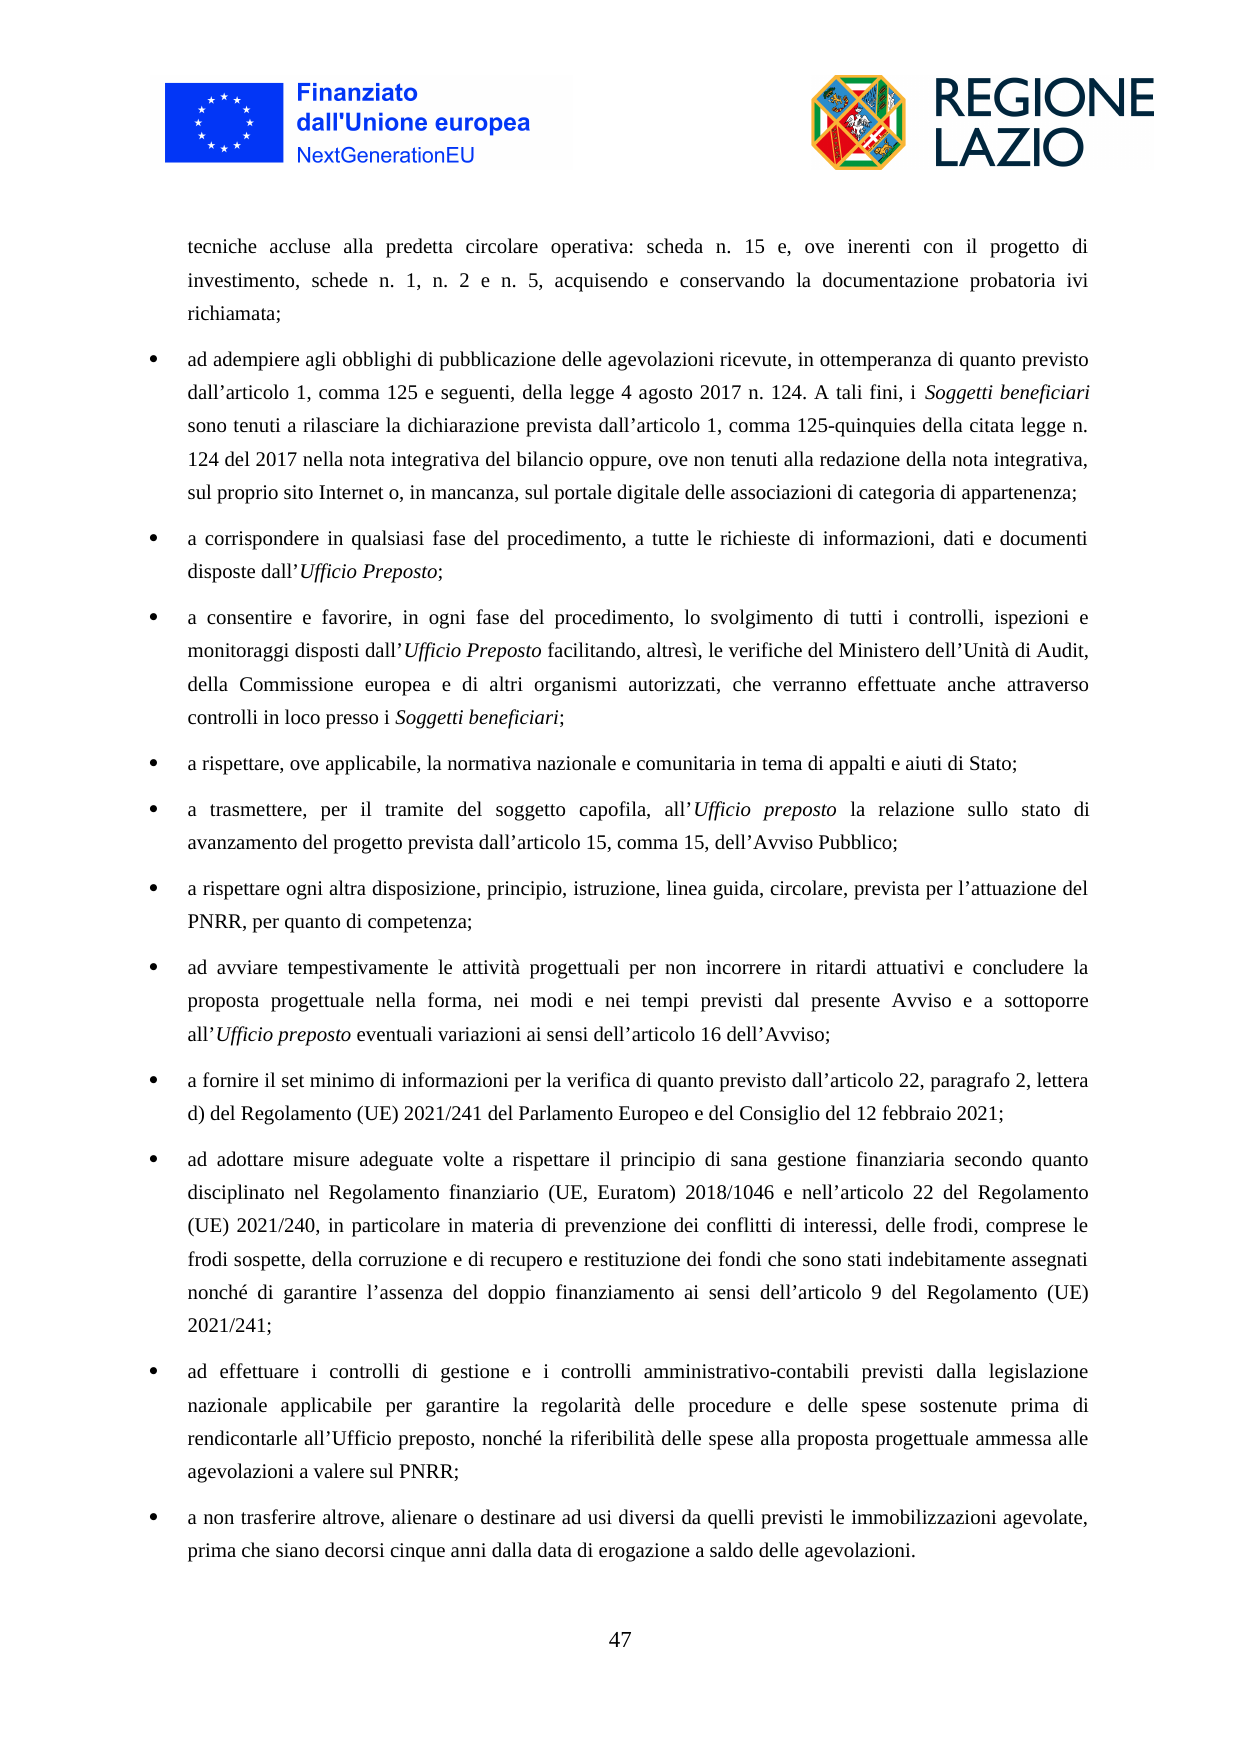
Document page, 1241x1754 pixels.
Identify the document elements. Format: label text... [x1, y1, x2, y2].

list a rispettare, ove applicabile, la normativa nazionale e comunitaria in tema di appalti e aiuti di Stato; [150, 744, 1090, 777]
list a rispettare ogni altra disposizione, principio, istruzione, linea guida, circolare, prevista per l’attuazione del PNRR, per quanto di competenza; [150, 869, 1090, 935]
list a corrispondere in qualsiasi fase del procedimento, a tutte le richieste di informazioni, dati e documenti disposte dall’Ufficio Preposto; [150, 519, 1090, 585]
list a trasmettere, per il tramite del soggetto capofila, all’Ufficio preposto la relazione sullo stato di avanzamento del progetto prevista dall’articolo 15, comma 15, dell’Avviso Pubblico; [150, 789, 1090, 856]
list a fornire il set minimo di informazioni per la verifica di quanto previsto dall’articolo 22, paragrafo 2, lettera d) del Regolamento (UE) 2021/241 del Parlamento Europeo e del Consiglio del 12 febbraio 2021; [150, 1060, 1090, 1127]
list a consentire e favorire, in ogni fase del procedimento, lo svolgimento di tutti i controlli, ispezioni e monitoraggi disposti dall’Ufficio Preposto facilitando, altresì, le verifiche del Ministero dell’Unità di Audit, della Commissione europea e di altri organismi autorizzati, che verranno effettuate anche attraverso controlli in loco presso i Soggetti beneficiari; [150, 598, 1090, 731]
list a non trasferire altrove, alienare o destinare ad usi diversi da quelli previsti le immobilizzazioni agevolate, prima che siano decorsi cinque anni dalla data di erogazione a saldo delle agevolazioni. [150, 1498, 1090, 1564]
list ad adempiere agli obblighi di pubblicazione delle agevolazioni ricevute, in ottemperanza di quanto previsto dall’articolo 1, comma 125 e seguenti, della legge 4 agosto 2017 n. 124. A tali fini, i Soggetti beneficiari sono tenuti a rilasciare la dichiarazione prevista dall’articolo 1, comma 125-quinquies della citata legge n. 124 del 2017 nella nota integrativa del bilancio oppure, ove non tenuti alla redazione della nota integrativa, sul proprio sito Internet o, in mancanza, sul portale digitale delle associazioni di categoria di appartenenza; [150, 339, 1090, 506]
picture [811, 75, 1154, 170]
list ad adottare misure adeguate volte a rispettare il principio di sana gestione finanziaria secondo quanto disciplinato nel Regolamento finanziario (UE, Euratom) 2018/1046 e nell’articolo 22 del Regolamento (UE) 2021/240, in particolare in materia di prevenzione dei conflitti di interessi, delle frodi, comprese le frodi sospette, della corruzione e di recupero e restituzione dei fondi che sono stati indebitamente assegnati nonché di garantire l’assenza del doppio finanziamento ai sensi dell’articolo 9 del Regolamento (UE) 2021/241; [150, 1139, 1090, 1339]
picture [150, 75, 573, 170]
list ad effettuare i controlli di gestione e i controlli amministrativo-contabili previsti dalla legislazione nazionale applicabile per garantire la regolarità delle procedure e delle spese sostenute prima di rendicontarle all’Ufficio preposto, nonché la riferibilità delle spese alla proposta progettuale ammessa alle agevolazioni a valere sul PNRR; [150, 1352, 1090, 1485]
list ad avviare tempestivamente le attività progettuali per non incorrere in ritardi attuativi e concludere la proposta progettuale nella forma, nei modi e nei tempi previsti dal presente Avviso e a sottoporre all’Ufficio preposto eventuali variazioni ai sensi dell’articolo 16 dell’Avviso; [150, 948, 1090, 1048]
